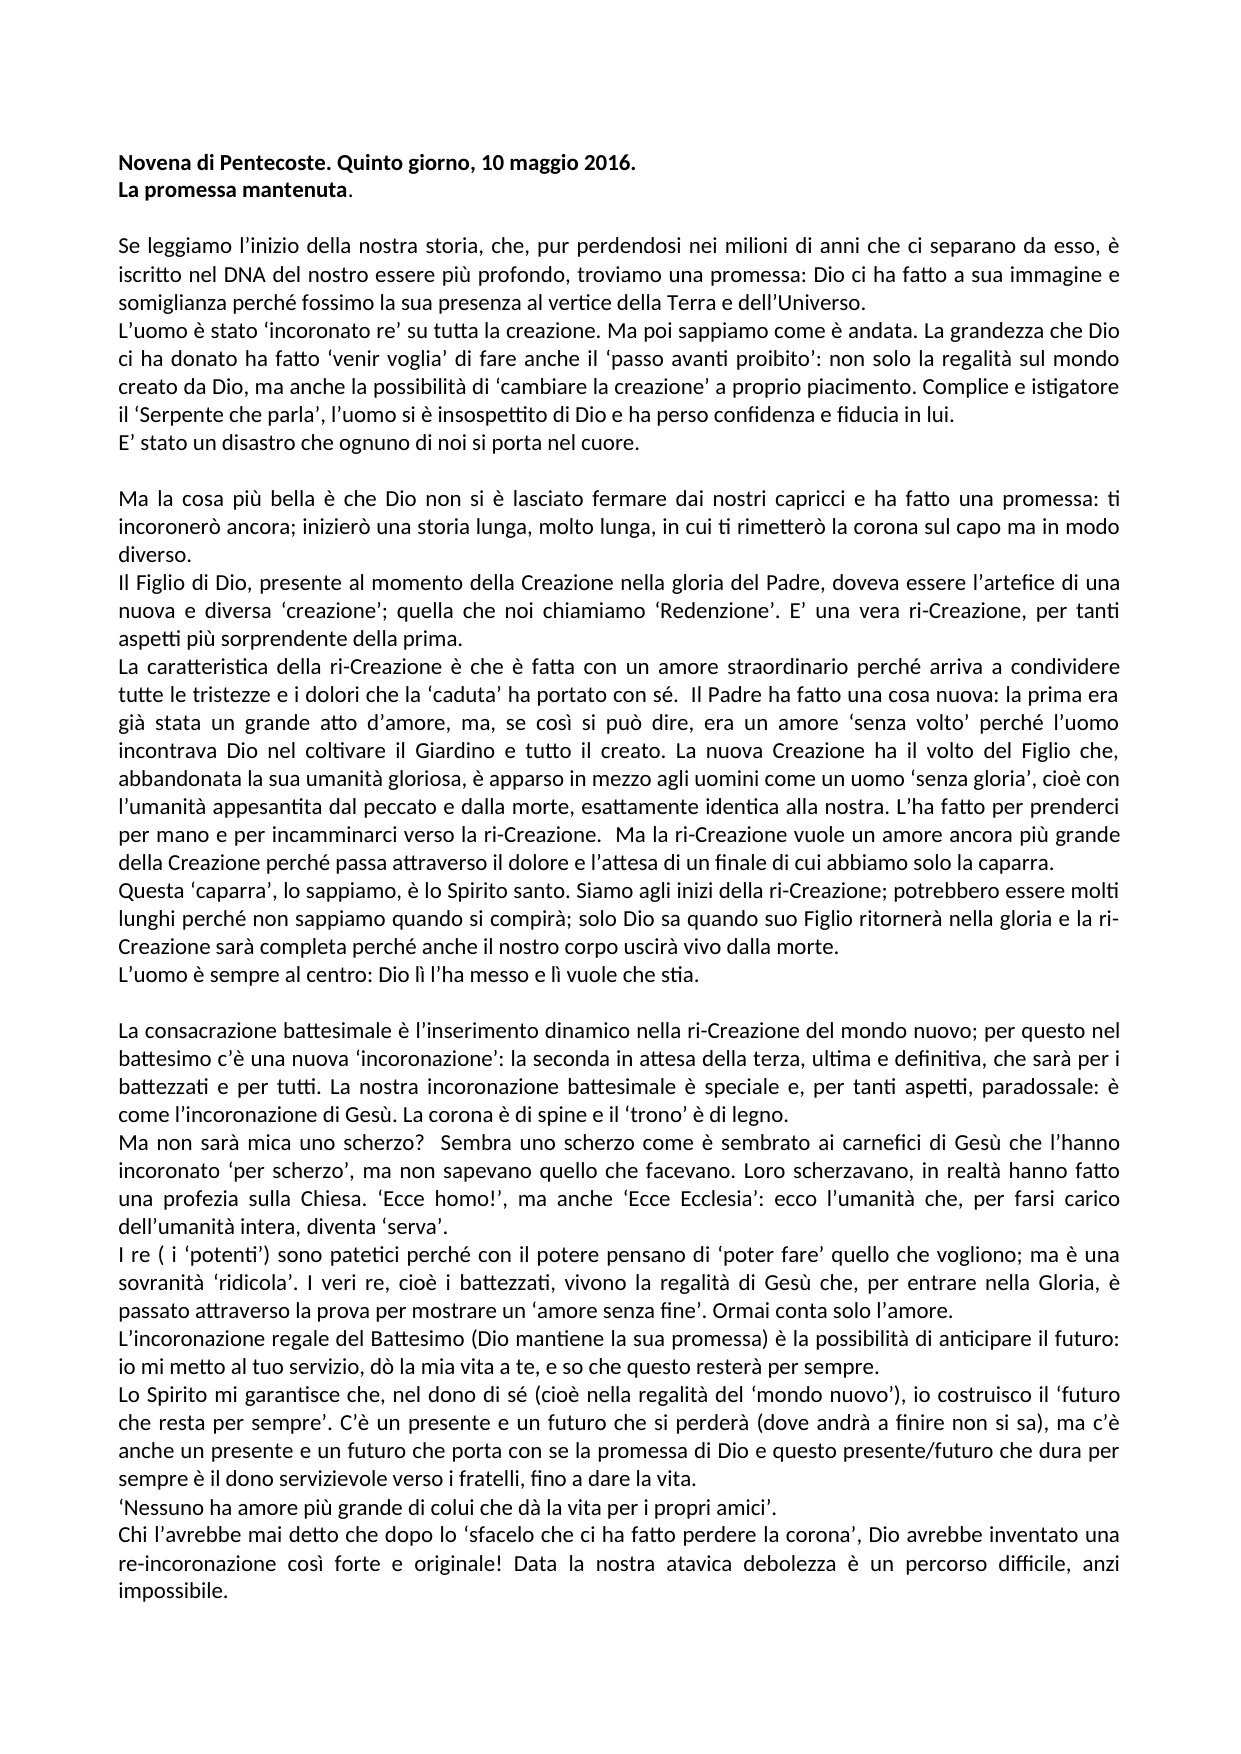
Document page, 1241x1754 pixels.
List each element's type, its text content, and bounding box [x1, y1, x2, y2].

text I re ( i ‘potenti’) sono patetici perché con il potere pensano di ‘poter fare’ quello che vogliono; ma è una sovranità ‘ridicola’. I veri re, cioè i battezzati, vivono la regalità di Gesù che, per entrare nella Gloria, è passato attraverso la prova per mostrare un ‘amore senza fine’. Ormai conta solo l’amore. [118, 1240, 1122, 1324]
text Se leggiamo l’inizio della nostra storia, che, pur perdendosi nei milioni di anni che ci separano da esso, è iscritto nel DNA del nostro essere più profondo, troviamo una promessa: Dio ci ha fatto a sua immagine e somiglianza perché fossimo la sua presenza al vertice della Terra e dell’Universo. [118, 232, 1122, 316]
text L’uomo è stato ‘incoronato re’ su tutta la creazione. Ma poi sappiamo come è andata. La grandezza che Dio ci ha donato ha fatto ‘venir voglia’ di fare anche il ‘passo avanti proibito’: non solo la regalità sul mondo creato da Dio, ma anche la possibilità di ‘cambiare la creazione’ a proprio piacimento. Complice e istigatore il ‘Serpente che parla’, l’uomo si è insospettito di Dio e ha perso confidenza e fiducia in lui. [118, 316, 1122, 428]
text L’uomo è sempre al centro: Dio lì l’ha messo e lì vuole che stia. [118, 960, 1122, 988]
text La caratteristica della ri-Creazione è che è fatta con un amore straordinario perché arriva a condividere tutte le tristezze e i dolori che la ‘caduta’ ha portato con sé. Il Padre ha fatto una cosa nuova: la prima era già stata un grande atto d’amore, ma, se così si può dire, era un amore ‘senza volto’ perché l’uomo incontrava Dio nel coltivare il Giardino e tutto il creato. La nuova Creazione ha il volto del Figlio che, abbandonata la sua umanità gloriosa, è apparso in mezzo agli uomini come un uomo ‘senza gloria’, cioè con l’umanità appesantita dal peccato e dalla morte, esattamente identica alla nostra. L’ha fatto per prenderci per mano e per incamminarci verso la ri-Creazione. Ma la ri-Creazione vuole un amore ancora più grande della Creazione perché passa attraverso il dolore e l’attesa di un finale di cui abbiamo solo la caparra. [118, 652, 1122, 876]
text E’ stato un disastro che ognuno di noi si porta nel cuore. [118, 428, 1122, 456]
text La promessa mantenuta. [118, 176, 1122, 204]
text L’incoronazione regale del Battesimo (Dio mantiene la sua promessa) è la possibilità di anticipare il futuro: io mi metto al tuo servizio, dò la mia vita a te, e so che questo resterà per sempre. [118, 1324, 1122, 1381]
text La consacrazione battesimale è l’inserimento dinamico nella ri-Creazione del mondo nuovo; per questo nel battesimo c’è una nuova ‘incoronazione’: la seconda in attesa della terza, ultima e definitiva, che sarà per i battezzati e per tutti. La nostra incoronazione battesimale è speciale e, per tanti aspetti, paradossale: è come l’incoronazione di Gesù. La corona è di spine e il ‘trono’ è di legno. [118, 1016, 1122, 1128]
text Lo Spirito mi garantisce che, nel dono di sé (cioè nella regalità del ‘mondo nuovo’), io costruisco il ‘futuro che resta per sempre’. C’è un presente e un futuro che si perderà (dove andrà a finire non si sa), ma c’è anche un presente e un futuro che porta con se la promessa di Dio e questo presente/futuro che dura per sempre è il dono servizievole verso i fratelli, fino a dare la vita. [118, 1381, 1122, 1493]
text Il Figlio di Dio, presente al momento della Creazione nella gloria del Padre, doveva essere l’artefice di una nuova e diversa ‘creazione’; quella che noi chiamiamo ‘Redenzione’. E’ una vera ri-Creazione, per tanti aspetti più sorprendente della prima. [118, 568, 1122, 652]
text Ma la cosa più bella è che Dio non si è lasciato fermare dai nostri capricci e ha fatto una promessa: ti incoronerò ancora; inizierò una storia lunga, molto lunga, in cui ti rimetterò la corona sul capo ma in modo diverso. [118, 484, 1122, 568]
text Ma non sarà mica uno scherzo? Sembra uno scherzo come è sembrato ai carnefici di Gesù che l’hanno incoronato ‘per scherzo’, ma non sapevano quello che facevano. Loro scherzavano, in realtà hanno fatto una profezia sulla Chiesa. ‘Ecce homo!’, ma anche ‘Ecce Ecclesia’: ecco l’umanità che, per farsi carico dell’umanità intera, diventa ‘serva’. [118, 1128, 1122, 1240]
text Novena di Pentecoste. Quinto giorno, 10 maggio 2016. [118, 148, 1122, 176]
text Chi l’avrebbe mai detto che dopo lo ‘sfacelo che ci ha fatto perdere la corona’, Dio avrebbe inventato una re-incoronazione così forte e originale! Data la nostra atavica debolezza è un percorso difficile, anzi impossibile. [118, 1521, 1122, 1605]
text Questa ‘caparra’, lo sappiamo, è lo Spirito santo. Siamo agli inizi della ri-Creazione; potrebbero essere molti lunghi perché non sappiamo quando si compirà; solo Dio sa quando suo Figlio ritornerà nella gloria e la ri-Creazione sarà completa perché anche il nostro corpo uscirà vivo dalla morte. [118, 876, 1122, 960]
text ‘Nessuno ha amore più grande di colui che dà la vita per i propri amici’. [118, 1493, 1122, 1521]
